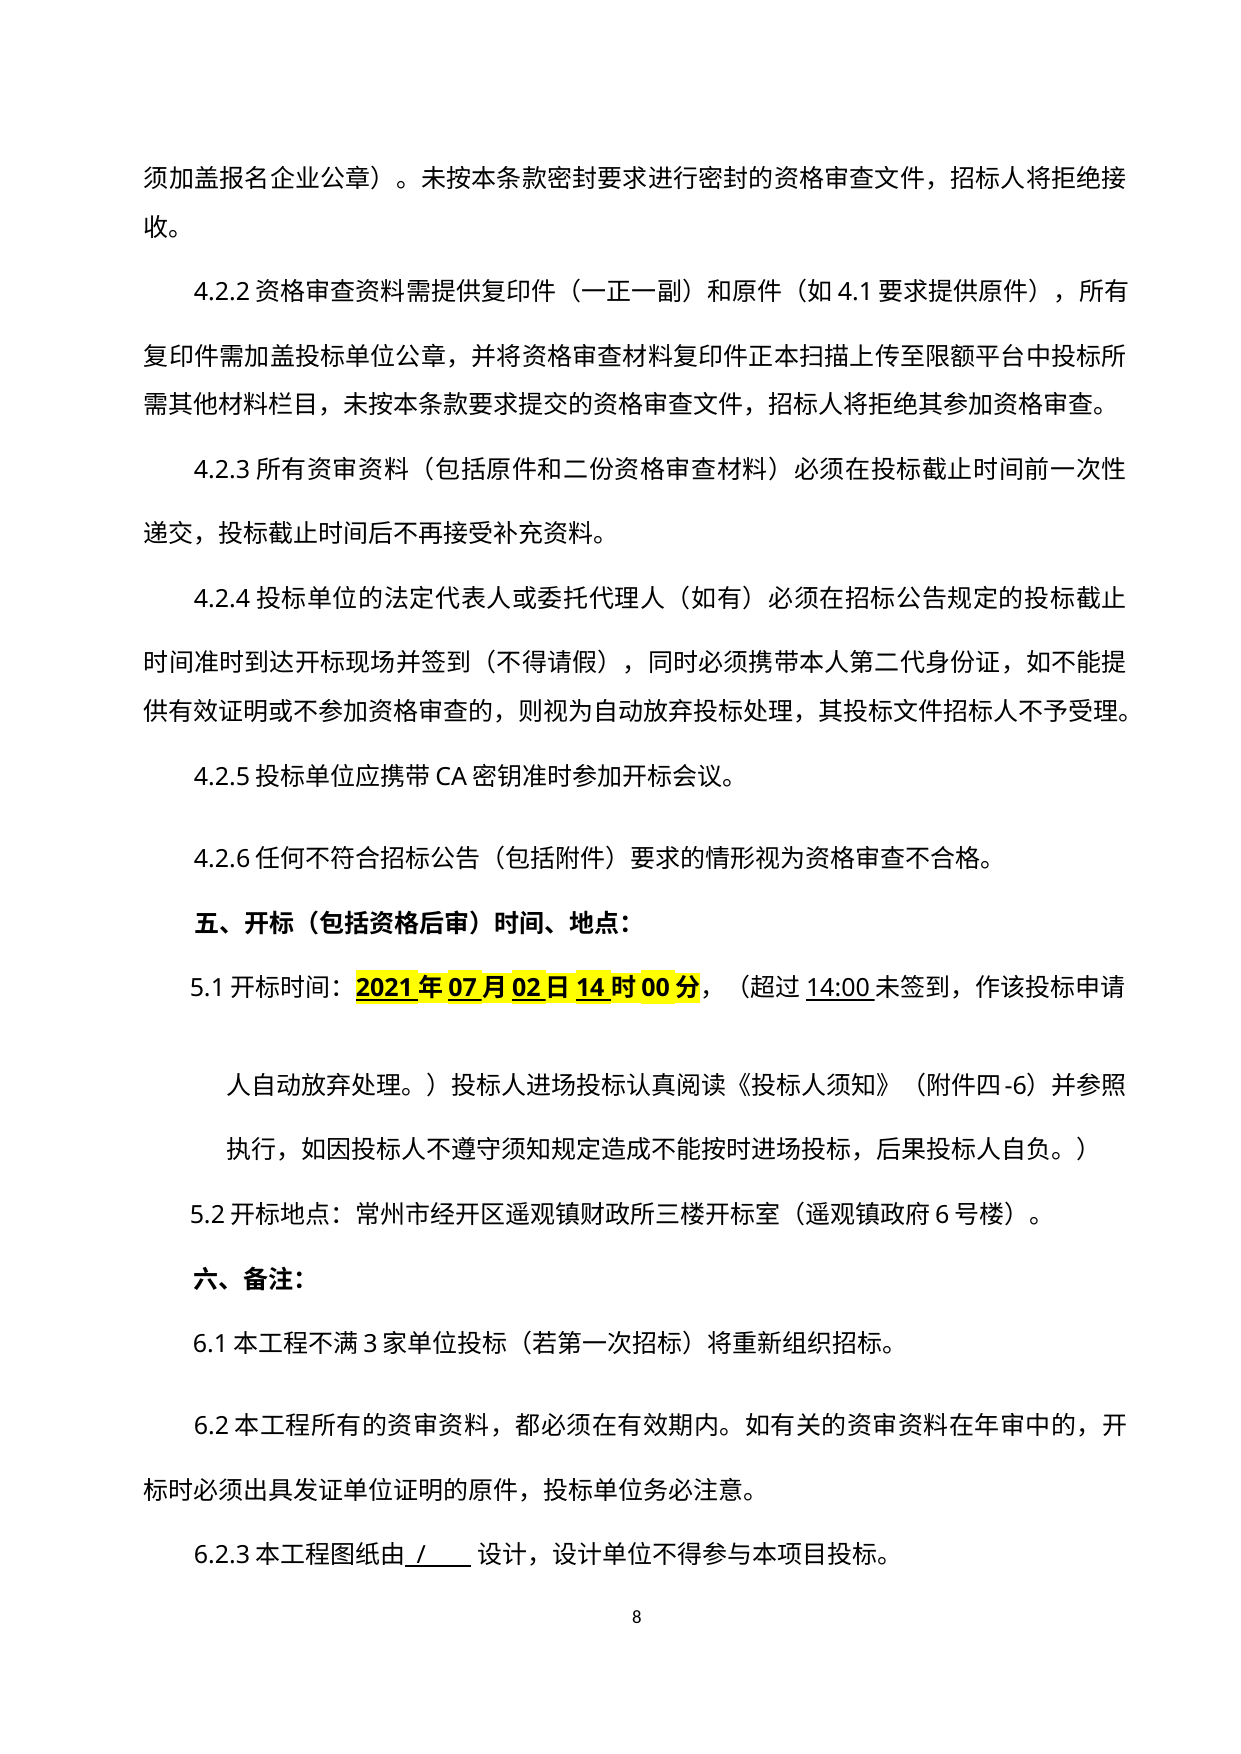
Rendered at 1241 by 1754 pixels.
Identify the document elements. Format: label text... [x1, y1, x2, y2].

text 6.2本工程所有的资审资料，都必须在有效期内。如有关的资审资料在年审中的，开标时必须出具发证单位证明的原件，投标单位务必注意。 [144, 1393, 1129, 1506]
text 六、备注： [144, 1263, 1129, 1295]
text 4.2.3所有资审资料（包括原件和二份资格审查材料）必须在投标截止时间前一次性递交，投标截止时间后不再接受补充资料。 [144, 436, 1129, 550]
text 5.2开标地点：常州市经开区遥观镇财政所三楼开标室（遥观镇政府6号楼）。 [189, 1181, 1127, 1246]
text 4.2.4投标单位的法定代表人或委托代理人（如有）必须在招标公告规定的投标截止时间准时到达开标现场并签到（不得请假），同时必须携带本人第二代身份证，如不能提供有效证明或不参加资格审查的，则视为自动放弃投标处理，其投标文件招标人不予受理。 [144, 565, 1129, 728]
text 4.2.2资格审查资料需提供复印件（一正一副）和原件（如4.1要求提供原件），所有复印件需加盖投标单位公章，并将资格审查材料复印件正本扫描上传至限额平台中投标所需其他材料栏目，未按本条款要求提交的资格审查文件，招标人将拒绝其参加资格审查。 [144, 258, 1129, 421]
text 4.2.5投标单位应携带CA密钥准时参加开标会议。 [144, 743, 1129, 808]
text 4.2.6任何不符合招标公告（包括附件）要求的情形视为资格审查不合格。 [144, 825, 1129, 890]
text 五、开标（包括资格后审）时间、地点： [144, 907, 1129, 939]
text 6.1本工程不满3家单位投标（若第一次招标）将重新组织招标。 [144, 1311, 1129, 1376]
text 5.1开标时间：2021年07月02日14 时00分，（超过14:00未签到，作该投标申请人自动放弃处理。）投标人进场投标认真阅读《投标人须知》（附件四-6）并参照执行，如因投标人不遵守须知规定造成不能按时进场投标，后果投标人自负。） [189, 954, 1127, 1166]
text 6.2.3本工程图纸由 / 设计，设计单位不得参与本项目投标。 [144, 1522, 1129, 1587]
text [144, 162, 1129, 243]
